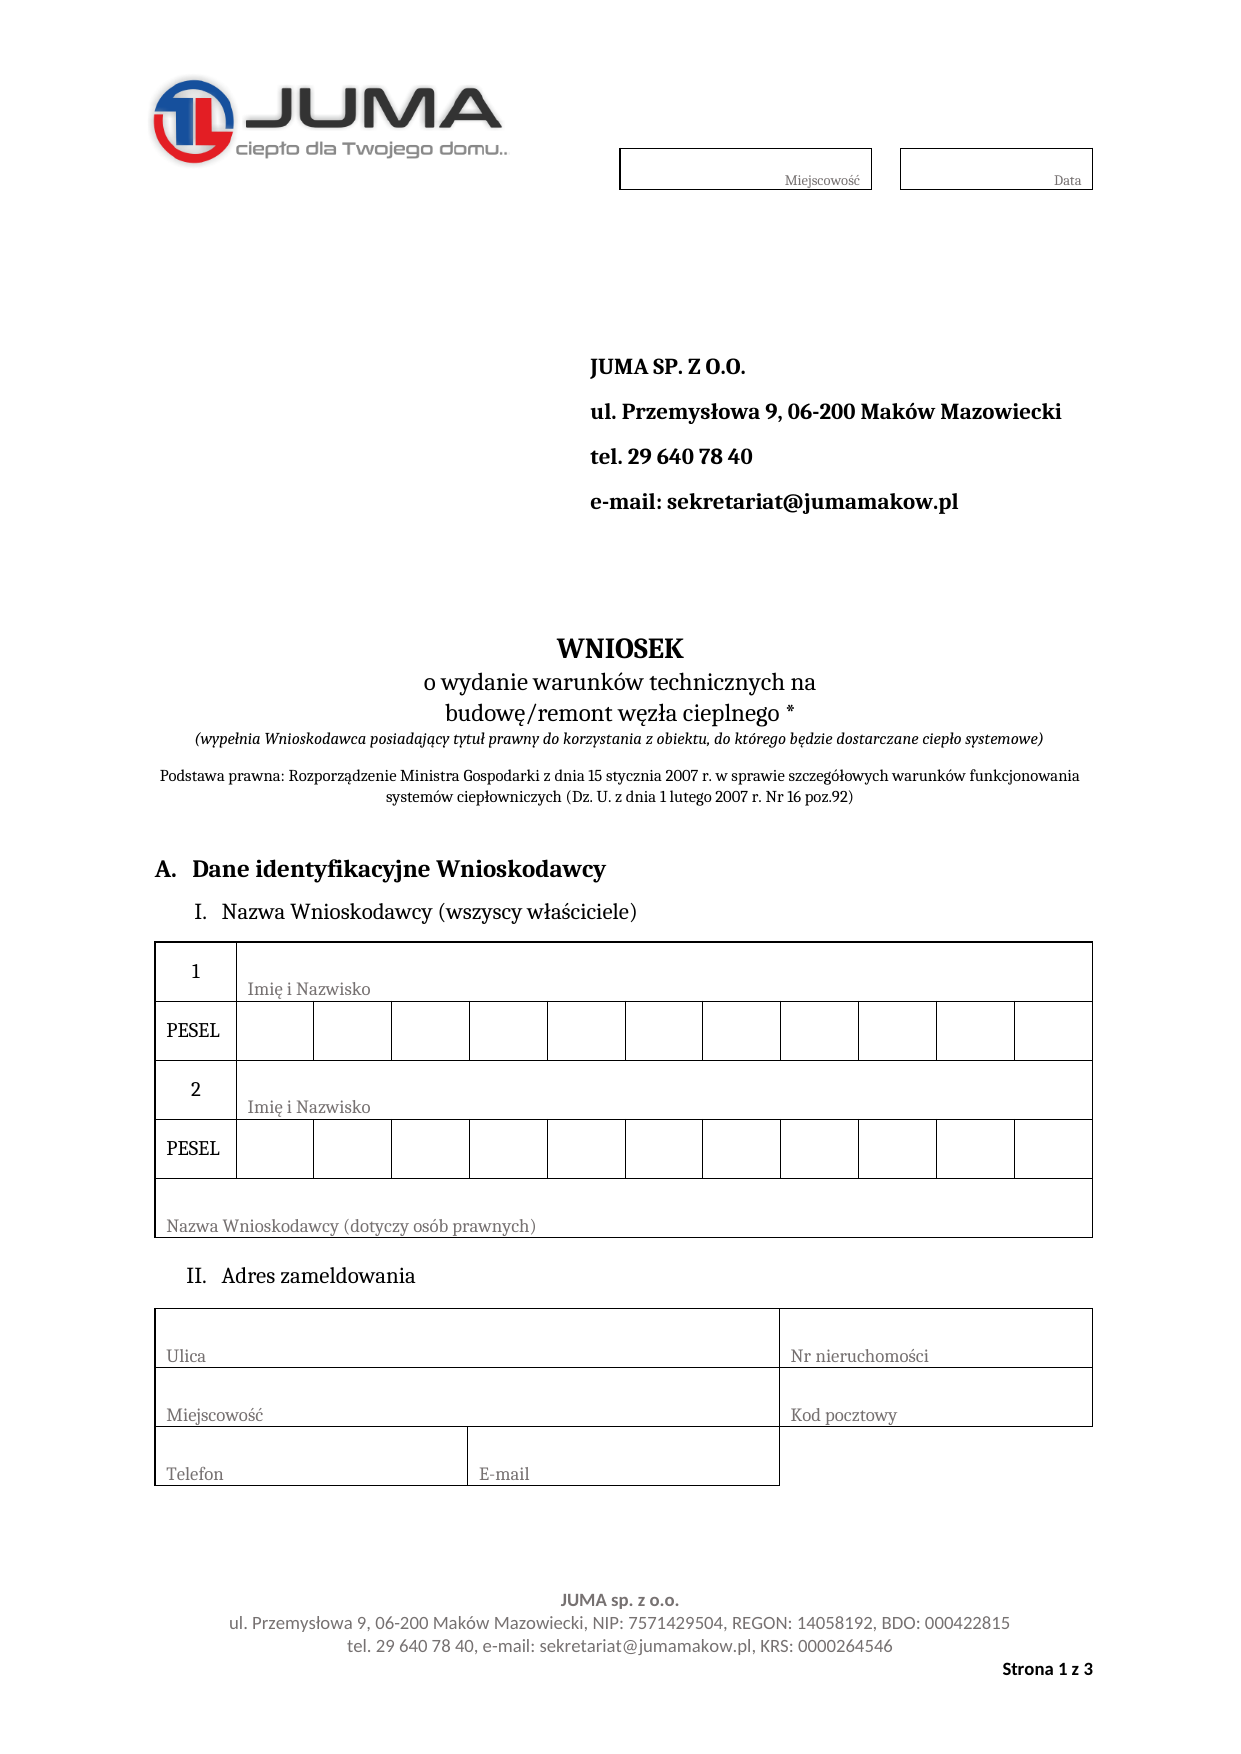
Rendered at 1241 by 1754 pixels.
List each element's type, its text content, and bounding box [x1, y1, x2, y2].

table_cell [937, 1120, 1014, 1178]
table_cell [626, 1002, 702, 1059]
table_cell [392, 1120, 469, 1178]
table_cell [703, 1002, 780, 1059]
table_header 1 [156, 943, 236, 1001]
text Podstawa prawna: Rozporządzenie Ministra Gospodarki z dnia 15 stycznia 2007 r. w sprawie szczegółowych warunków funkcjonowania systemów ciepłowniczych (Dz. U. z dnia 1 lutego 2007 r. Nr 16 poz.92) [148, 766, 1093, 836]
picture [147, 73, 510, 169]
list Nazwa Wnioskodawcy (wszyscy właściciele) [207, 898, 1093, 925]
table_cell [237, 1120, 313, 1178]
table_cell [626, 1120, 702, 1178]
text ul. Przemysłowa 9, 06-200 Maków Mazowiecki [590, 399, 1093, 425]
table_cell [548, 1002, 625, 1059]
table_cell [703, 1120, 780, 1178]
table_header Miejscowość [621, 149, 871, 189]
table_header [872, 148, 900, 189]
table_cell [548, 1120, 625, 1178]
table_cell [314, 1002, 391, 1059]
table_cell [859, 1002, 936, 1059]
table_cell [859, 1120, 936, 1178]
text JUMA SP. Z O.O. [516, 354, 1093, 380]
table_cell 2 [156, 1061, 236, 1119]
table_header Data [901, 149, 1092, 189]
table_cell Kod pocztowy [780, 1368, 1092, 1426]
table_cell [1015, 1120, 1092, 1178]
table_cell [781, 1120, 858, 1178]
table_cell PESEL [156, 1120, 236, 1178]
table_cell Nazwa Wnioskodawcy (dotyczy osób prawnych) [156, 1179, 1092, 1237]
table_cell [470, 1120, 547, 1178]
table_cell Telefon [156, 1427, 467, 1485]
table_cell [314, 1120, 391, 1178]
list Dane identyfikacyjne Wnioskodawcy [154, 855, 1093, 884]
table_header Nr nieruchomości [780, 1309, 1092, 1367]
table_cell Miejscowość [156, 1368, 779, 1426]
table_cell [237, 1002, 313, 1059]
text WNIOSEK o wydanie warunków technicznych na budowę/remont węzła cieplnego * (wypełnia Wnioskodawca posiadający tytuł prawny do korzystania z obiektu, do którego będzie dostarczane ciepło systemowe) [148, 632, 1093, 748]
table_cell Imię i Nazwisko [237, 1061, 1092, 1119]
text tel. 29 640 78 40 [516, 444, 1093, 470]
table_cell [781, 1002, 858, 1059]
table_cell [937, 1002, 1014, 1059]
table_cell [470, 1002, 547, 1059]
table_header Ulica [156, 1309, 779, 1367]
list Adres zameldowania [207, 1263, 1093, 1289]
table_header Imię i Nazwisko [237, 943, 1092, 1001]
table_cell [392, 1002, 469, 1059]
table_cell E-mail [468, 1427, 779, 1485]
table_cell PESEL [156, 1002, 236, 1059]
table_cell [1015, 1002, 1092, 1059]
text e-mail: sekretariat@jumamakow.pl [516, 489, 1093, 515]
